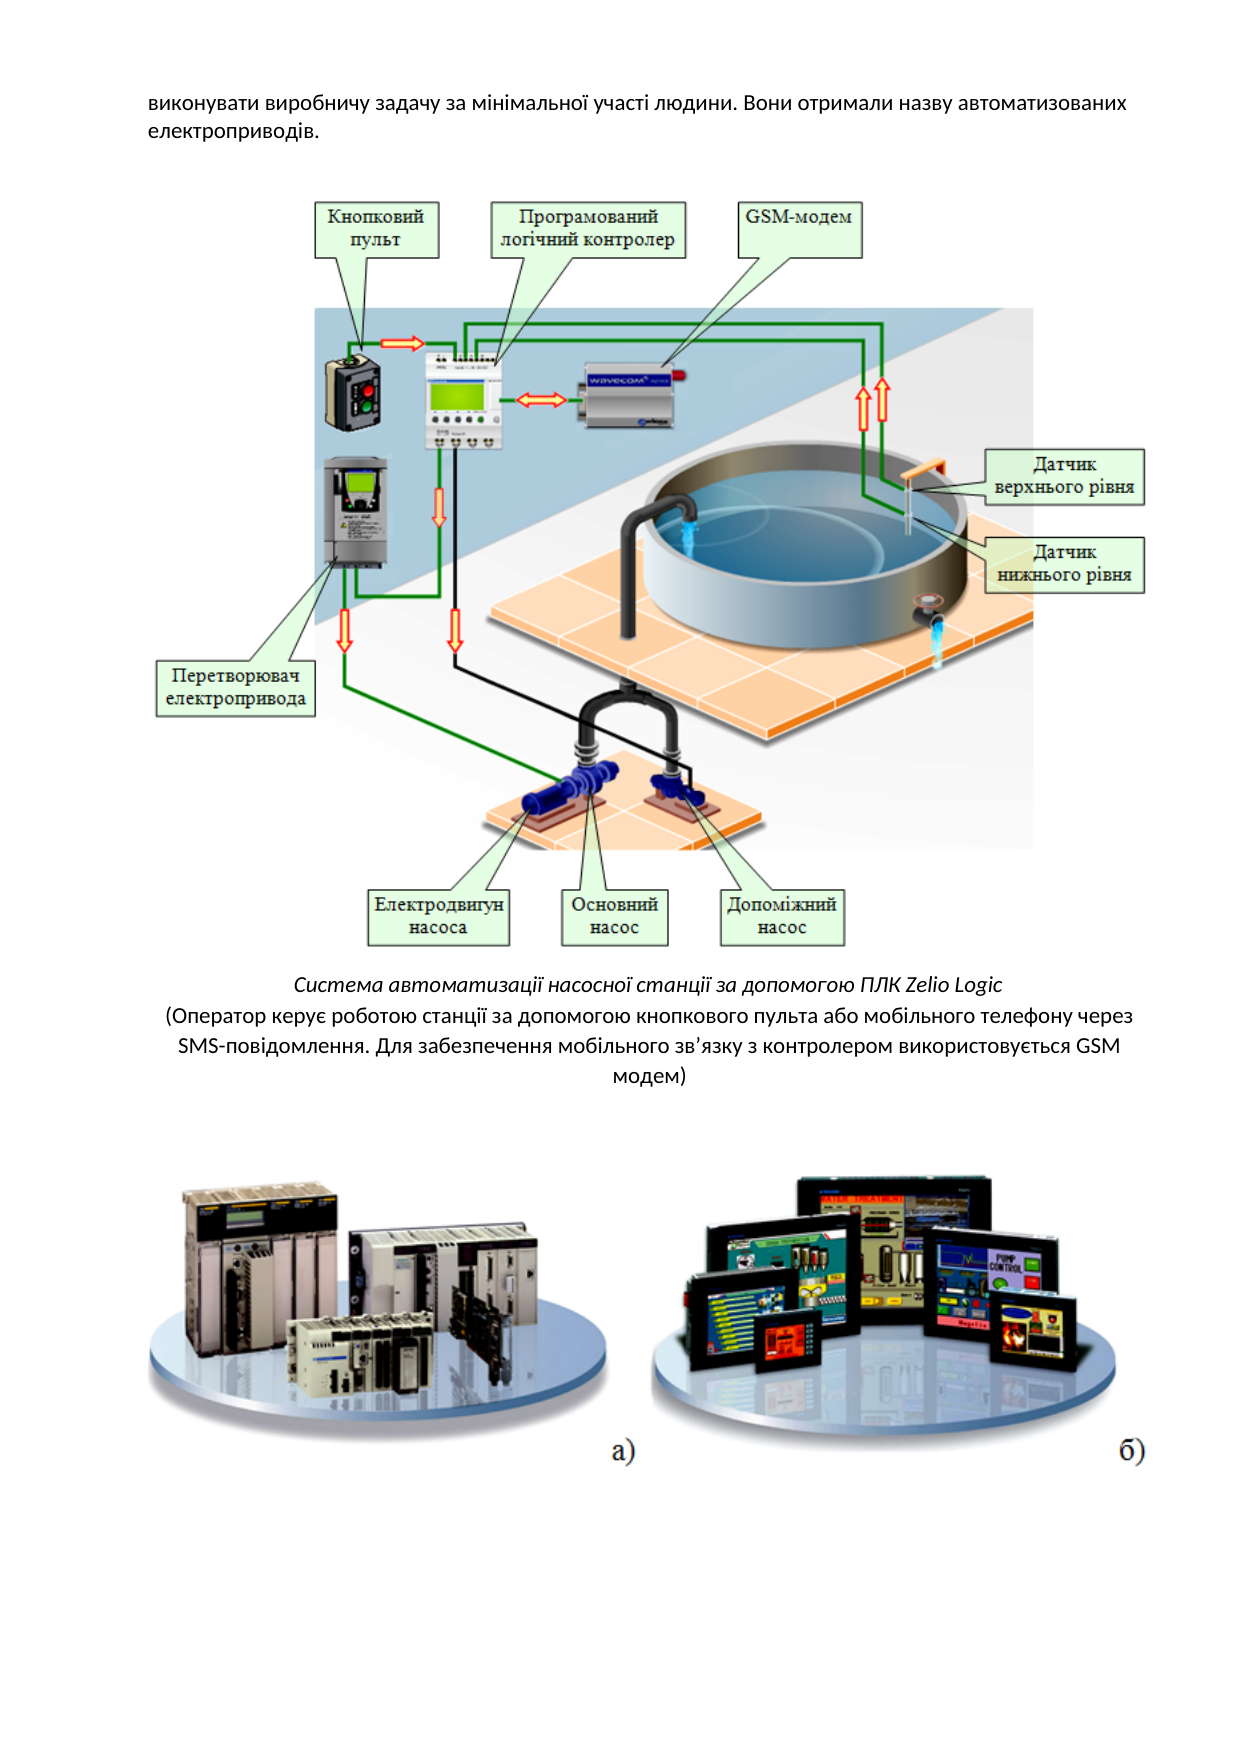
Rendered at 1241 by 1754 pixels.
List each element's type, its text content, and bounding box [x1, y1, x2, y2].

picture [147, 1163, 1152, 1474]
picture [147, 199, 1152, 952]
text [148, 88, 1152, 144]
text Система автоматизації насосної станції за допомогою ПЛК Zelio Logic (Оператор керує роботою станції за допомогою кнопкового пульта або мобільного телефону через SMS-повідомлення. Для забезпечення мобільного зв’язку з контролером використовується GSM модем) [148, 971, 1152, 1089]
